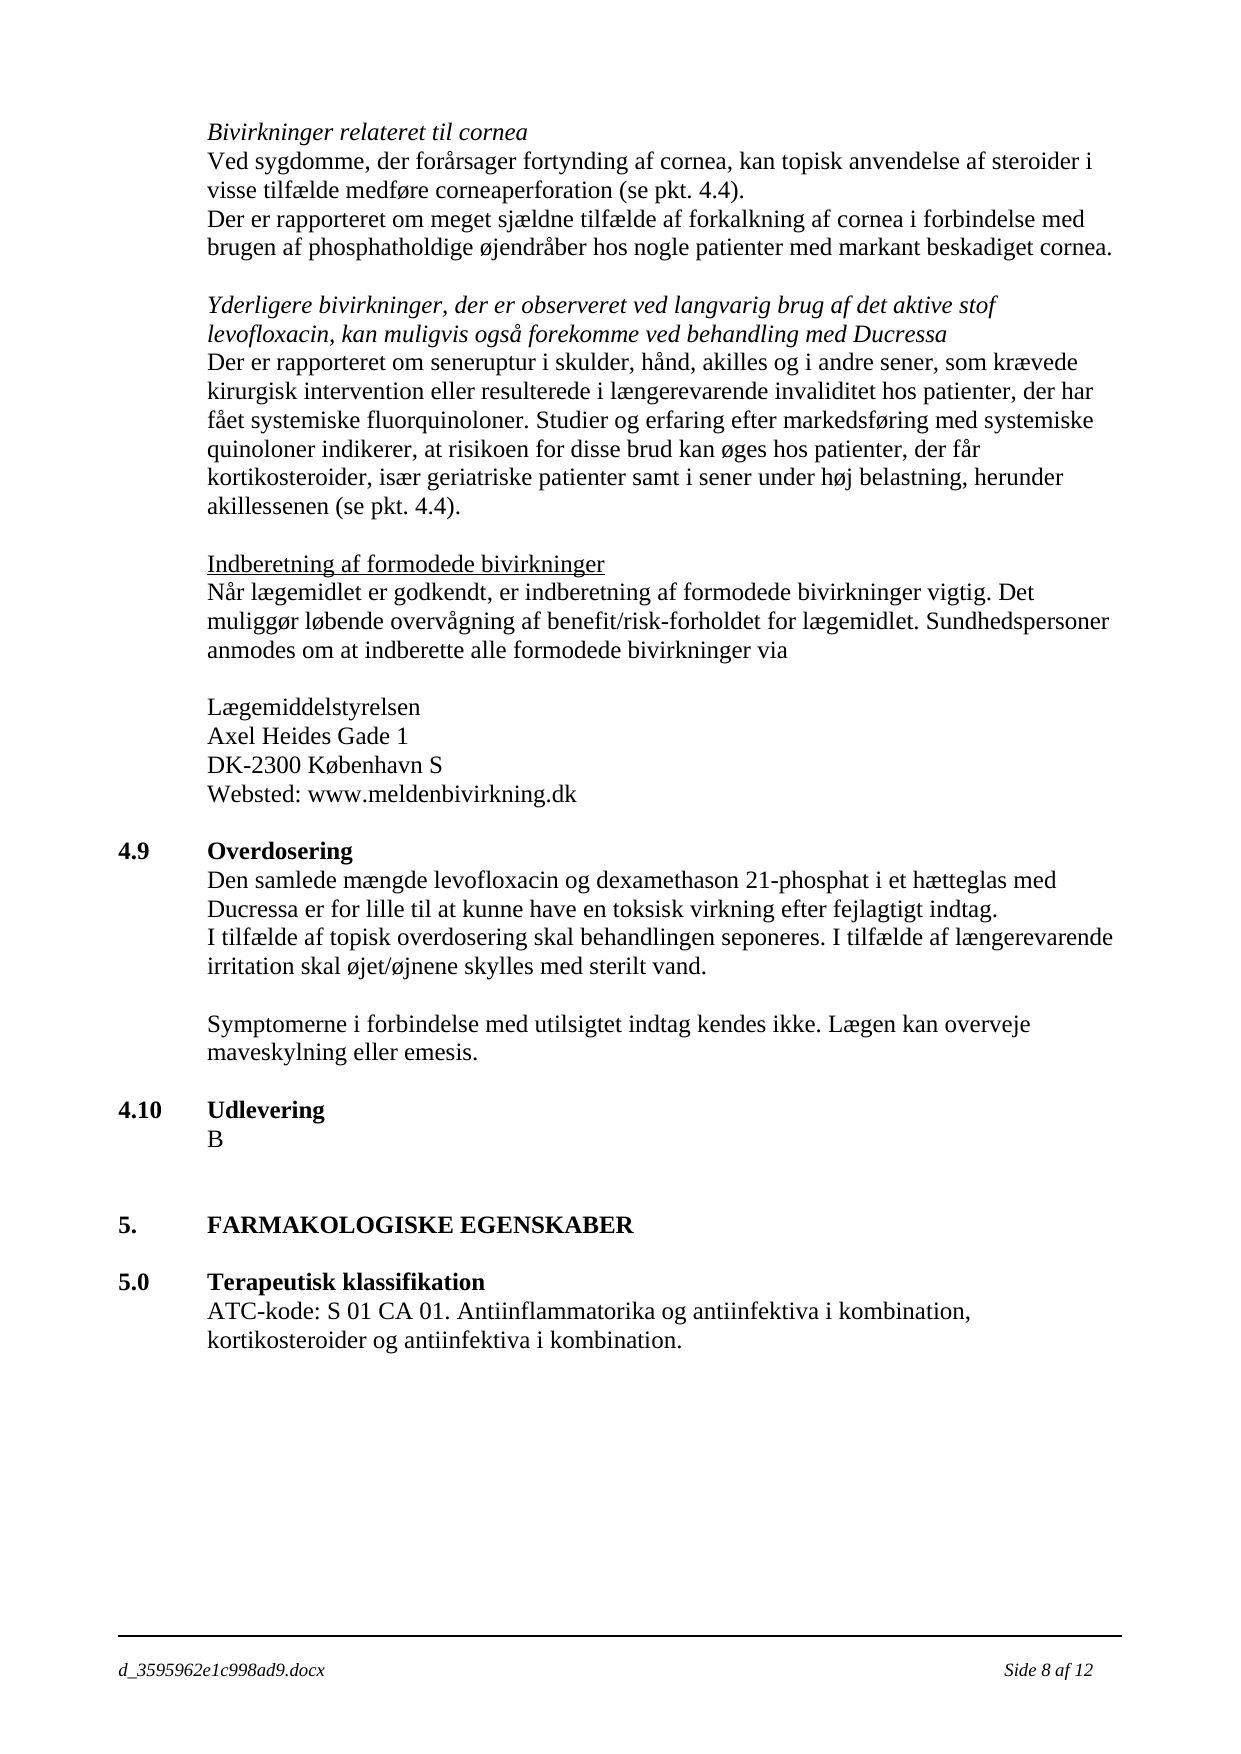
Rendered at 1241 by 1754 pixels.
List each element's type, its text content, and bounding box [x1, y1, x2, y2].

text DK-2300 København S [207, 750, 1122, 779]
text B [207, 1124, 1122, 1152]
text Der er rapporteret om seneruptur i skulder, hånd, akilles og i andre sener, som krævede kirurgisk intervention eller resulterede i længerevarende invaliditet hos patienter, der har fået systemiske fluorquinoloner. Studier og erfaring efter markedsføring med systemiske quinoloner indikerer, at risikoen for disse brud kan øges hos patienter, der får kortikosteroider, især geriatriske patienter samt i sener under høj belastning, herunder akillessenen (se pkt. 4.4). [207, 347, 1122, 520]
text 5.0 Terapeutisk klassifikation [118, 1267, 1122, 1296]
text Indberetning af formodede bivirkninger [207, 549, 1122, 577]
text Websted: www.meldenbivirkning.dk [207, 779, 1122, 807]
text Symptomerne i forbindelse med utilsigtet indtag kendes ikke. Lægen kan overveje maveskylning eller emesis. [207, 1009, 1122, 1066]
text 5. FARMAKOLOGISKE EGENSKABER [118, 1210, 1122, 1239]
text Den samlede mængde levofloxacin og dexamethason 21-phosphat i et hætteglas med Ducressa er for lille til at kunne have en toksisk virkning efter fejlagtigt indtag. [207, 865, 1122, 922]
text ATC-kode: S 01 CA 01. Antiinflammatorika og antiinfektiva i kombination, kortikosteroider og antiinfektiva i kombination. [207, 1296, 1122, 1354]
text 4.9 Overdosering [118, 836, 1122, 865]
text Lægemiddelstyrelsen [207, 692, 1122, 721]
text Ved sygdomme, der forårsager fortynding af cornea, kan topisk anvendelse af steroider i visse tilfælde medføre corneaperforation (se pkt. 4.4). [207, 146, 1122, 204]
text 4.10 Udlevering [118, 1095, 1122, 1124]
text Når lægemidlet er godkendt, er indberetning af formodede bivirkninger vigtig. Det muliggør løbende overvågning af benefit/risk-forholdet for lægemidlet. Sundhedspersoner anmodes om at indberette alle formodede bivirkninger via [207, 577, 1122, 664]
text I tilfælde af topisk overdosering skal behandlingen seponeres. I tilfælde af længerevarende irritation skal øjet/øjnene skylles med sterilt vand. [207, 922, 1122, 980]
text Bivirkninger relateret til cornea [207, 117, 1122, 146]
text Yderligere bivirkninger, der er observeret ved langvarig brug af det aktive stof levofloxacin, kan muligvis også forekomme ved behandling med Ducressa [207, 290, 1122, 347]
text Der er rapporteret om meget sjældne tilfælde af forkalkning af cornea i forbindelse med brugen af phosphatholdige øjendråber hos nogle patienter med markant beskadiget cornea. [207, 204, 1122, 261]
text Axel Heides Gade 1 [207, 721, 1122, 750]
